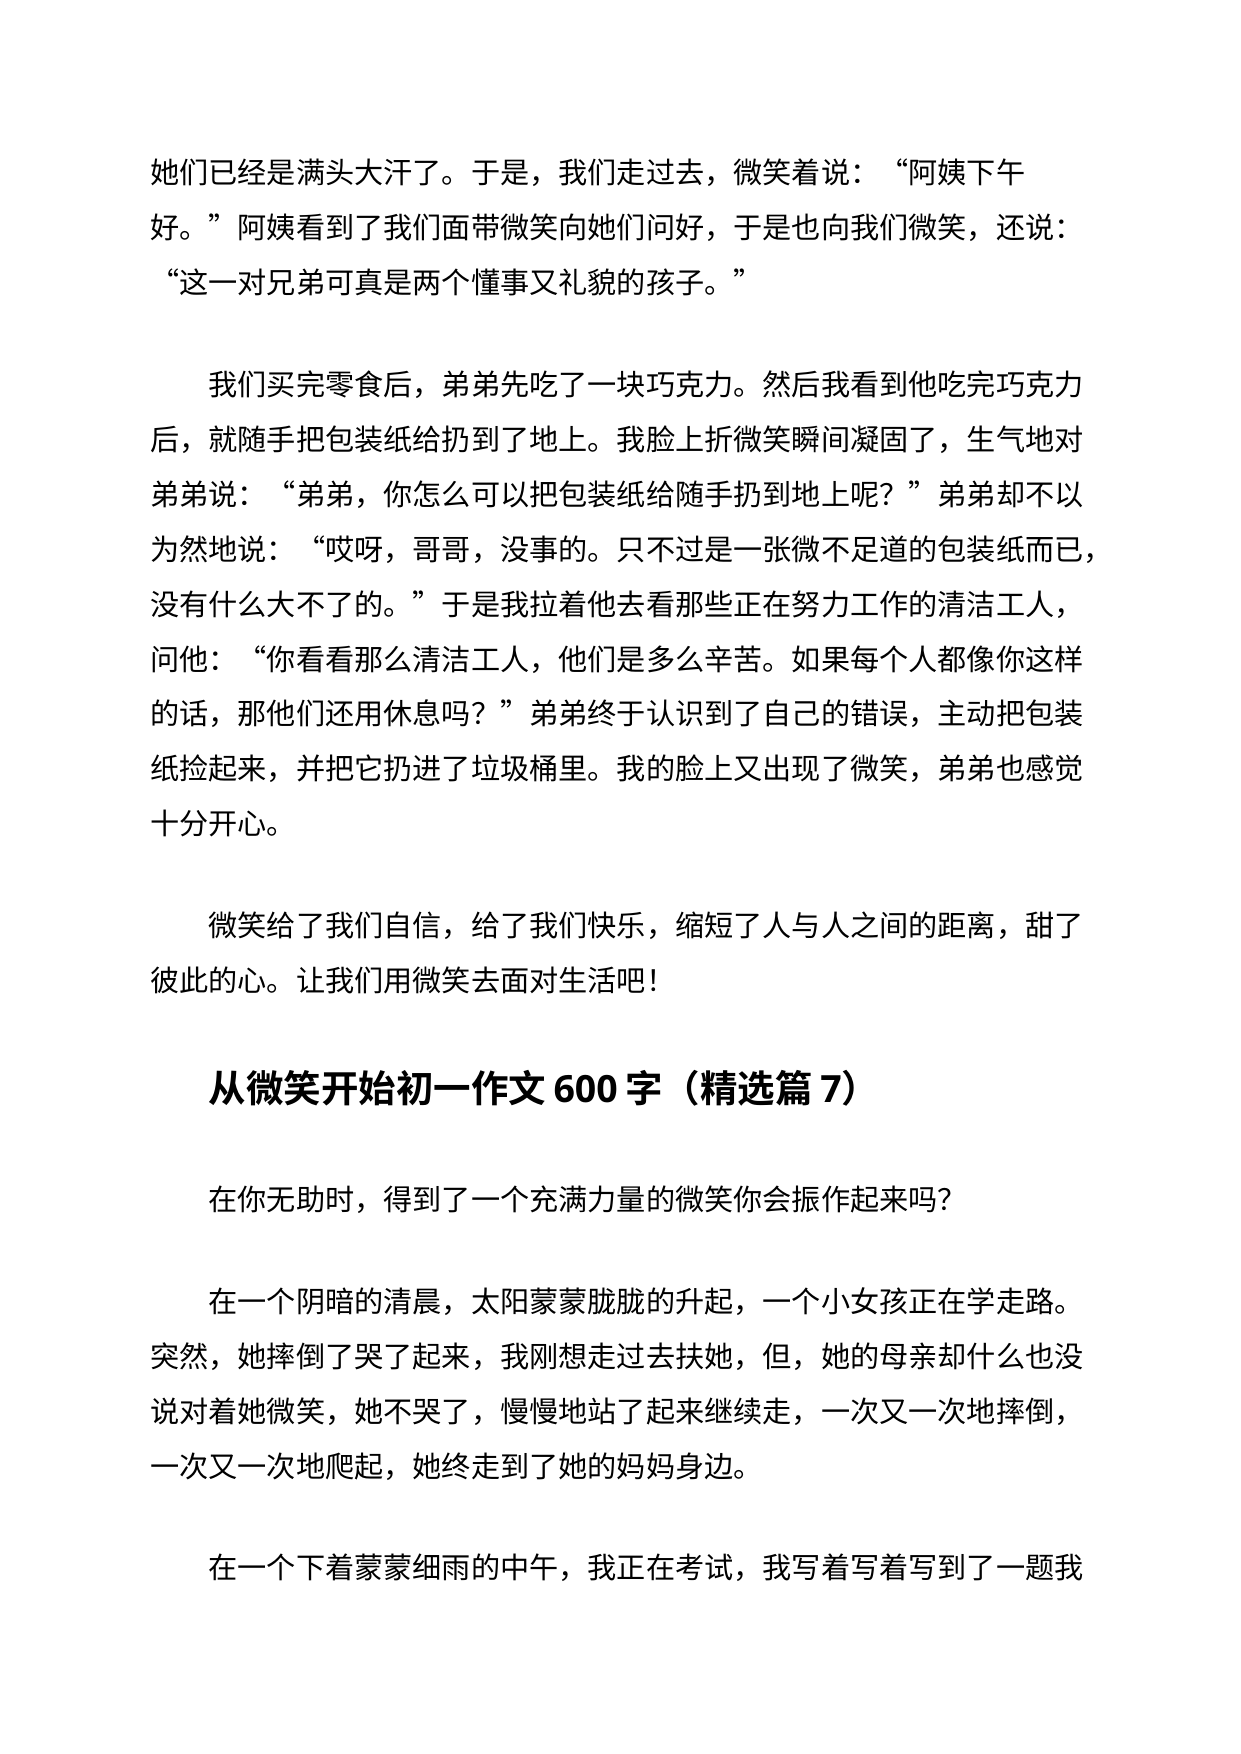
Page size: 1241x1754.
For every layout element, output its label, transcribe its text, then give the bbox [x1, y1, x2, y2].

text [150, 1545, 1090, 1587]
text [150, 150, 1090, 302]
text 我们买完零食后，弟弟先吃了一块巧克力。然后我看到他吃完巧克力后，就随手把包装纸给扔到了地上。我脸上折微笑瞬间凝固了，生气地对弟弟说：“弟弟，你怎么可以把包装纸给随手扔到地上呢？”弟弟却不以为然地说：“哎呀，哥哥，没事的。只不过是一张微不足道的包装纸而已，没有什么大不了的。”于是我拉着他去看那些正在努力工作的清洁工人，问他：“你看看那么清洁工人，他们是多么辛苦。如果每个人都像你这样的话，那他们还用休息吗？”弟弟终于认识到了自己的错误，主动把包装纸捡起来，并把它扔进了垃圾桶里。我的脸上又出现了微笑，弟弟也感觉十分开心。 [150, 362, 1090, 843]
text 微笑给了我们自信，给了我们快乐，缩短了人与人之间的距离，甜了彼此的心。让我们用微笑去面对生活吧！ [150, 902, 1090, 1000]
text 从微笑开始初一作文600字（精选篇7） [150, 1059, 1090, 1114]
text 在一个阴暗的清晨，太阳蒙蒙胧胧的升起，一个小女孩正在学走路。突然，她摔倒了哭了起来，我刚想走过去扶她，但，她的母亲却什么也没说对着她微笑，她不哭了，慢慢地站了起来继续走，一次又一次地摔倒，一次又一次地爬起，她终走到了她的妈妈身边。 [150, 1278, 1090, 1486]
text 在你无助时，得到了一个充满力量的微笑你会振作起来吗？ [150, 1177, 1090, 1219]
